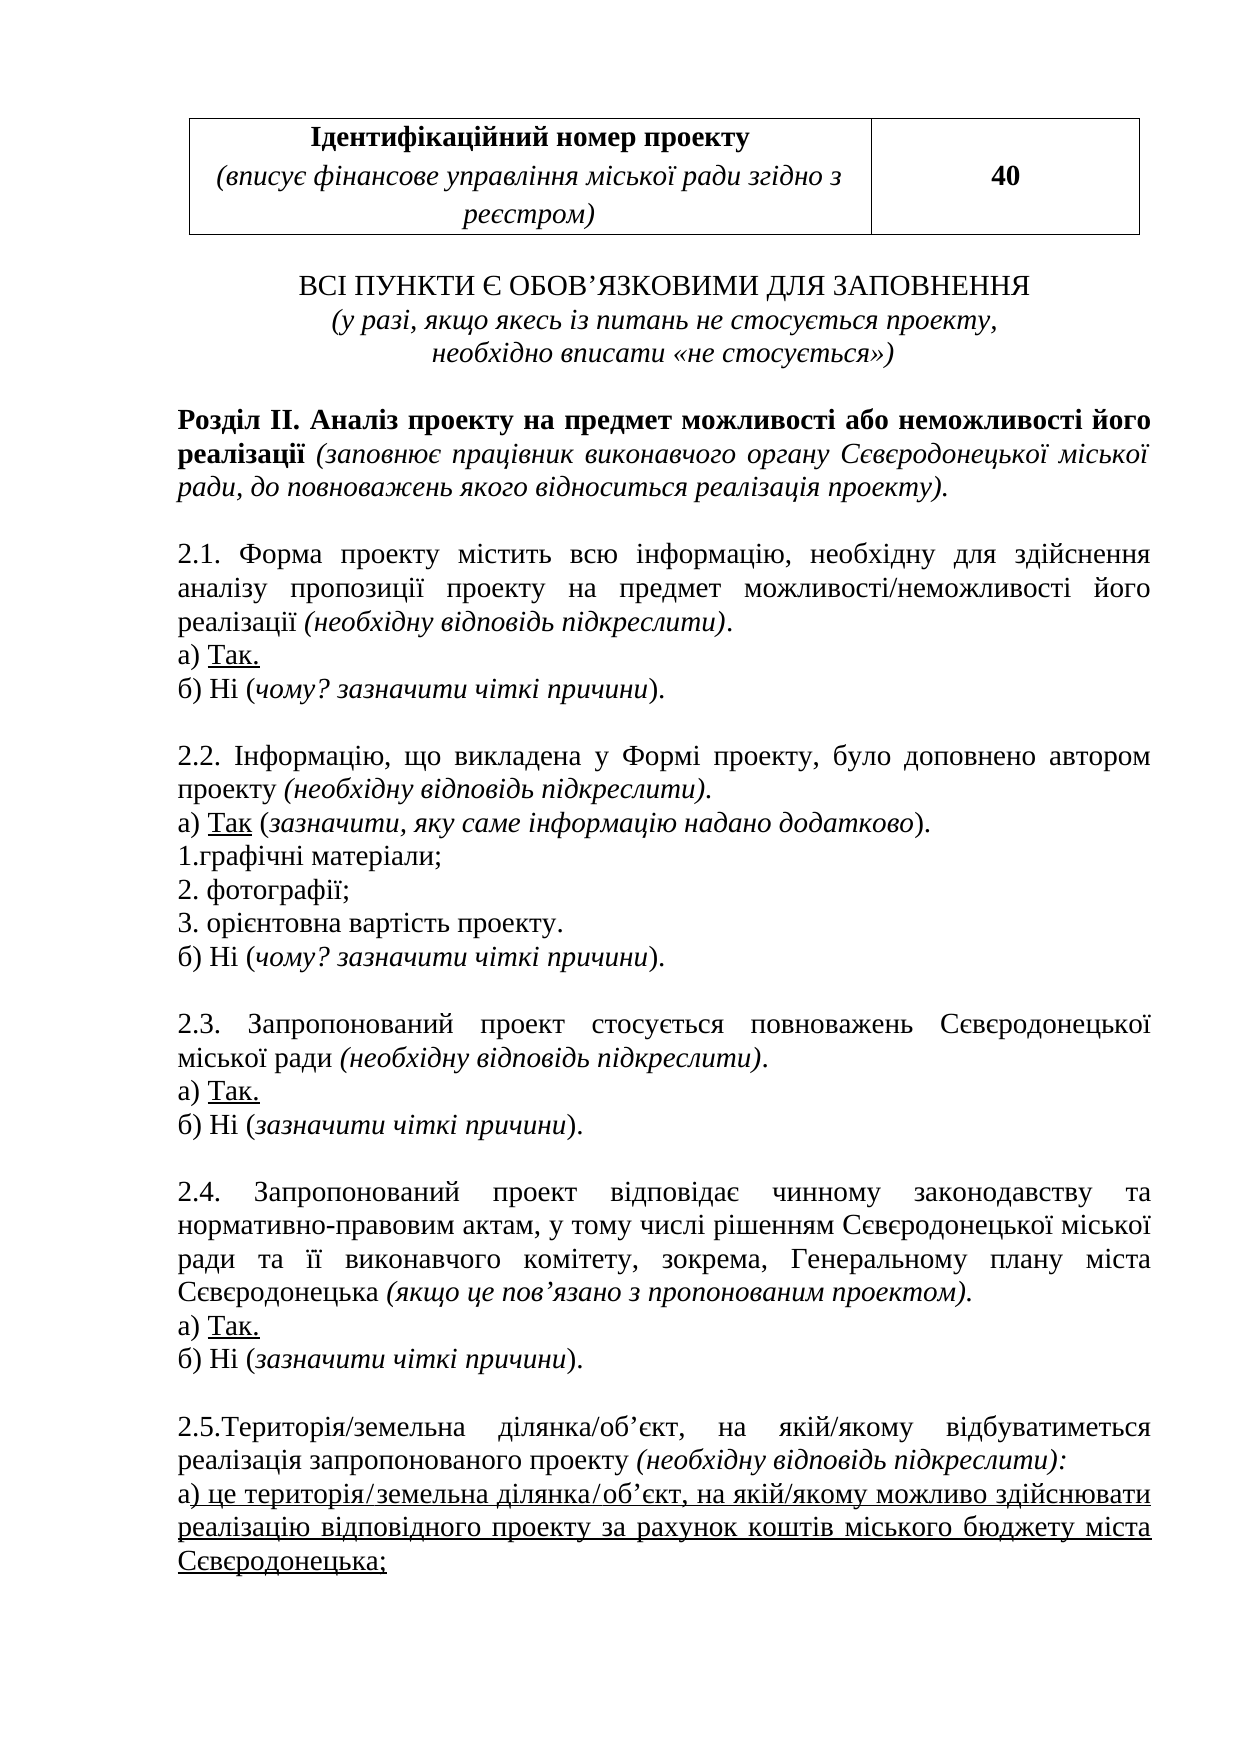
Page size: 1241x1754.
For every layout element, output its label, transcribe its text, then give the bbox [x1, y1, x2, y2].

table_header Ідентифікаційний номер проекту (вписує фінансове управління міської ради згідно з реєстром) [190, 119, 871, 234]
text 3. орієнтовна вартість проекту. [177, 906, 1152, 939]
text а) це територія/земельна ділянка/об’єкт, на якій/якому можливо здійснювати реалізацію відповідного проекту за рахунок коштів міського бюджету міста Сєвєродонецька; [177, 1476, 1152, 1538]
text 2.5.Територія/земельна ділянка/об’єкт, на якій/якому відбуватиметься реалізація запропонованого проекту (необхідну відповідь підкреслити): [177, 1409, 1152, 1476]
text ВСІ ПУНКТИ Є ОБОВ’ЯЗКОВИМИ ДЛЯ ЗАПОВНЕННЯ [177, 268, 1152, 302]
text а) Так. [177, 1308, 1152, 1342]
text 2.4. Запропонований проект відповідає чинному законодавству та нормативно-правовим актам, у тому числі рішенням Сєвєродонецької міської ради та її виконавчого комітету, зокрема, Генеральному плану міста Сєвєродонецька (якщо це пов’язано з пропонованим проектом). [177, 1174, 1152, 1308]
text б) Ні (зазначити чіткі причини). [177, 1342, 1152, 1375]
text 2.3. Запропонований проект стосується повноважень Сєвєродонецької міської ради (необхідну відповідь підкреслити). [177, 1006, 1152, 1073]
text 2.2. Інформацію, що викладена у Формі проекту, було доповнено автором проекту (необхідну відповідь підкреслити). [177, 738, 1152, 805]
text б) Ні (чому? зазначити чіткі причини). [177, 939, 1152, 973]
text (у разі, якщо якесь із питань не стосується проекту, [177, 302, 1152, 335]
text необхідно вписати «не стосується») [177, 335, 1152, 369]
table_header 40 [872, 119, 1139, 234]
text б) Ні (зазначити чіткі причини). [177, 1107, 1152, 1140]
text а) це територія/земельна ділянка/об’єкт, на якій/якому можливо здійснювати реалізацію відповідного проекту за рахунок коштів міського бюджету міста Сєвєродонецька; [177, 1539, 1152, 1576]
text а) Так (зазначити, яку саме інформацію надано додатково). [177, 805, 1152, 838]
text а) Так. [177, 637, 1152, 671]
text 2.1. Форма проекту містить всю інформацію, необхідну для здійснення аналізу пропозиції проекту на предмет можливості/неможливості його реалізації (необхідну відповідь підкреслити). [177, 537, 1152, 637]
text а) Так. [177, 1073, 1152, 1107]
text б) Ні (чому? зазначити чіткі причини). [177, 671, 1152, 704]
text 1.графічні матеріали; [177, 838, 1152, 872]
text Розділ ІІ. Аналіз проекту на предмет можливості або неможливості його реалізації (заповнює працівник виконавчого органу Сєвєродонецької міської ради, до повноважень якого відноситься реалізація проекту). [177, 402, 1152, 503]
text 2. фотографії; [177, 872, 1152, 906]
